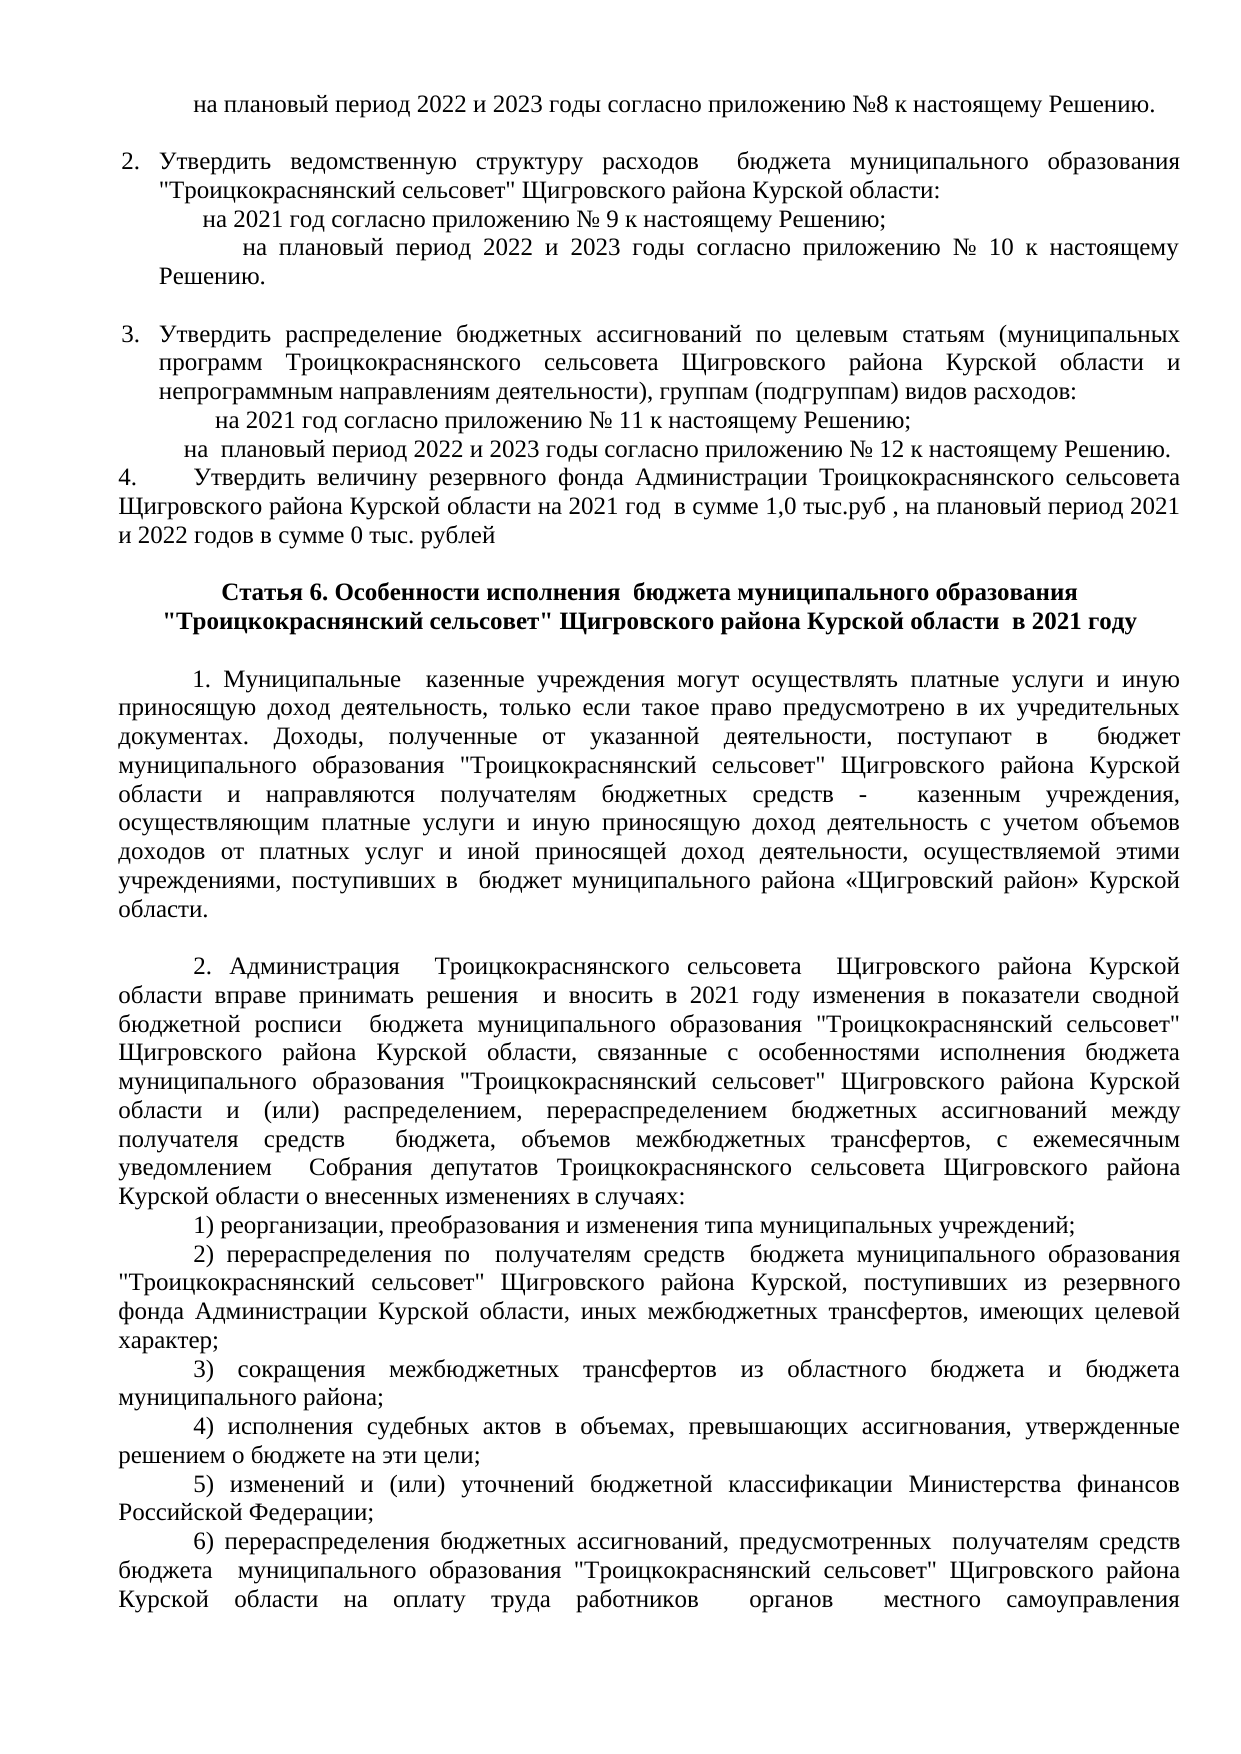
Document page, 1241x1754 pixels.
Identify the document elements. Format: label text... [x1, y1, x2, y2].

list Утвердить ведомственную структуру расходов бюджета муниципального образования "Троицкокраснянский сельсовет" Щигровского района Курской области: [121, 146, 1181, 204]
text 2) перераспределения по получателям средств бюджета муниципального образования "Троицкокраснянский сельсовет" Щигровского района Курской, поступивших из резервного фонда Администрации Курской области, иных межбюджетных трансфертов, имеющих целевой характер; [118, 1239, 1181, 1354]
text 3) сокращения межбюджетных трансфертов из областного бюджета и бюджета муниципального района; [118, 1354, 1181, 1411]
text 1) реорганизации, преобразования и изменения типа муниципальных учреждений; [118, 1210, 1181, 1239]
text Статья 6. Особенности исполнения бюджета муниципального образования "Троицкокраснянский сельсовет" Щигровского района Курской области в 2021 году [118, 577, 1181, 635]
text на 2021 год согласно приложению № 11 к настоящему Решению; [159, 405, 1181, 434]
text на плановый период 2022 и 2023 годы согласно приложению № 12 к настоящему Решению. [159, 434, 1181, 462]
text 2. Администрация Троицкокраснянского сельсовета Щигровского района Курской области вправе принимать решения и вносить в 2021 году изменения в показатели сводной бюджетной росписи бюджета муниципального образования "Троицкокраснянский сельсовет" Щигровского района Курской области, связанные с особенностями исполнения бюджета муниципального образования "Троицкокраснянский сельсовет" Щигровского района Курской области и (или) распределением, перераспределением бюджетных ассигнований между получателя средств бюджета, объемов межбюджетных трансфертов, с ежемесячным уведомлением Собрания депутатов Троицкокраснянского сельсовета Щигровского района Курской области о внесенных изменениях в случаях: [118, 951, 1181, 1210]
text 4) исполнения судебных актов в объемах, превышающих ассигнования, утвержденные решением о бюджете на эти цели; [118, 1411, 1181, 1469]
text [118, 1526, 1181, 1612]
list Утвердить величину резервного фонда Администрации Троицкокраснянского сельсовета Щигровского района Курской области на 2021 год в сумме 1,0 тыс.руб , на плановый период 2021 и 2022 годов в сумме 0 тыс. рублей [118, 462, 1181, 549]
list Утвердить распределение бюджетных ассигнований по целевым статьям (муниципальных программ Троицкокраснянского сельсовета Щигровского района Курской области и непрограммным направлениям деятельности), группам (подгруппам) видов расходов: [121, 319, 1181, 405]
text на 2021 год согласно приложению № 9 к настоящему Решению; [159, 204, 1181, 232]
text на плановый период 2022 и 2023 годы согласно приложению №8 к настоящему Решению. [118, 89, 1181, 117]
text 1. Муниципальные казенные учреждения могут осуществлять платные услуги и иную приносящую доход деятельность, только если такое право предусмотрено в их учредительных документах. Доходы, полученные от указанной деятельности, поступают в бюджет муниципального образования "Троицкокраснянский сельсовет" Щигровского района Курской области и направляются получателям бюджетных средств - казенным учреждения, осуществляющим платные услуги и иную приносящую доход деятельность с учетом объемов доходов от платных услуг и иной приносящей доход деятельности, осуществляемой этими учреждениями, поступивших в бюджет муниципального района «Щигровский район» Курской области. [118, 664, 1181, 922]
text на плановый период 2022 и 2023 годы согласно приложению № 10 к настоящему Решению. [159, 232, 1181, 290]
text 5) изменений и (или) уточнений бюджетной классификации Министерства финансов Российской Федерации; [118, 1469, 1181, 1526]
